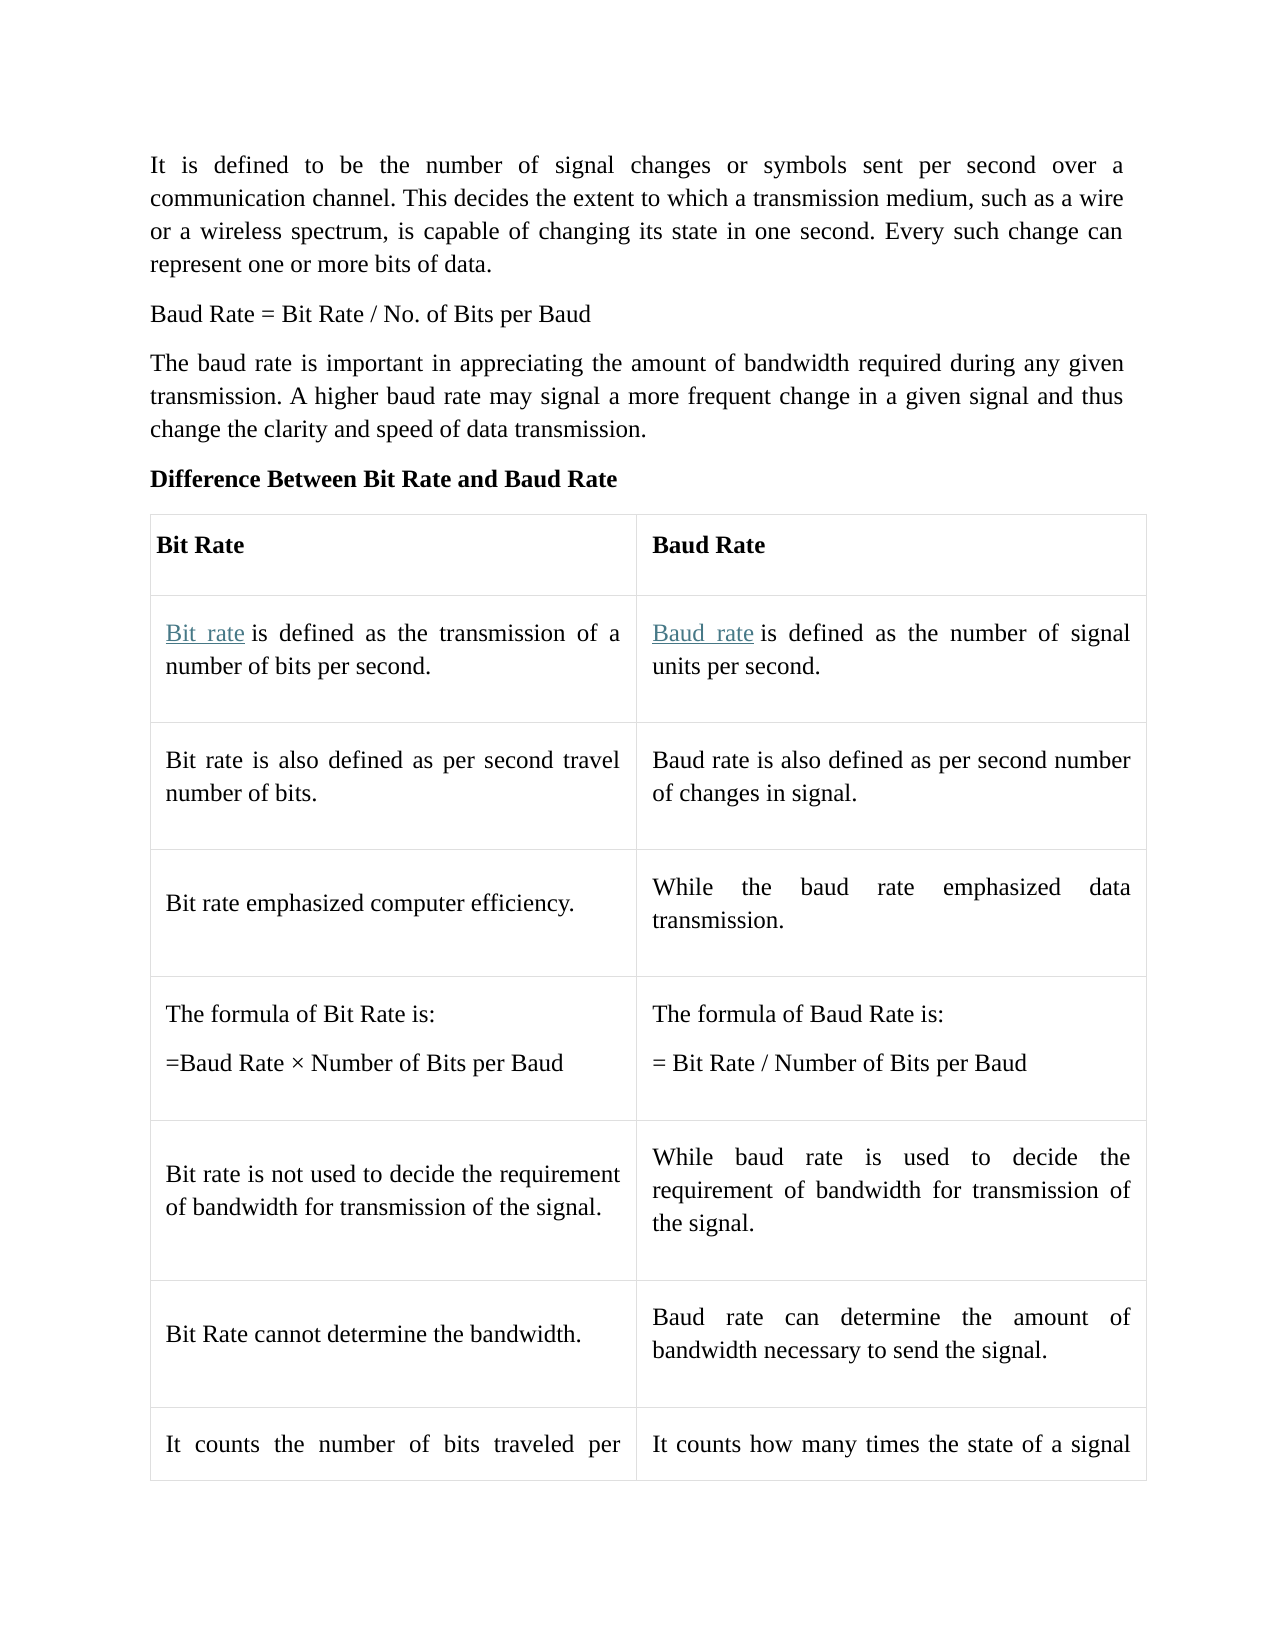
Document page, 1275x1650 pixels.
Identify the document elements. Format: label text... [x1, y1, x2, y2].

text Baud Rate = Bit Rate / No. of Bits per Baud [150, 299, 1125, 327]
table_cell While the baud rate emphasized data transmission. [637, 850, 1146, 976]
table_cell Baud rate can determine the amount of bandwidth necessary to send the signal. [637, 1281, 1146, 1407]
table_cell Bit rate is also defined as per second travel number of bits. [151, 723, 636, 849]
table_cell Bit Rate cannot determine the bandwidth. [151, 1281, 636, 1407]
table_cell Baud rate is defined as the number of signal units per second. [637, 596, 1146, 722]
table_cell While baud rate is used to decide the requirement of bandwidth for transmission of the signal. [637, 1121, 1146, 1280]
table_cell Bit rate is not used to decide the requirement of bandwidth for transmission of the signal. [151, 1121, 636, 1280]
table_cell Bit rate is defined as the transmission of a number of bits per second. [151, 596, 636, 722]
table_header Baud Rate [637, 515, 1146, 595]
table_header Bit Rate [151, 515, 636, 595]
text Difference Between Bit Rate and Baud Rate [150, 464, 1125, 493]
table_cell Bit rate emphasized computer efficiency. [151, 850, 636, 976]
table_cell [637, 1408, 1146, 1480]
table_cell The formula of Baud Rate is: = Bit Rate / Number of Bits per Baud [637, 977, 1146, 1120]
table_cell Baud rate is also defined as per second number of changes in signal. [637, 723, 1146, 849]
table_cell The formula of Bit Rate is: =Baud Rate × Number of Bits per Baud [151, 977, 636, 1120]
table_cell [151, 1408, 636, 1480]
text It is defined to be the number of signal changes or symbols sent per second over a communication channel. This decides the extent to which a transmission medium, such as a wire or a wireless spectrum, is capable of changing its state in one second. Every such change can represent one or more bits of data. [150, 150, 1125, 278]
text The baud rate is important in appreciating the amount of bandwidth required during any given transmission. A higher baud rate may signal a more frequent change in a given signal and thus change the clarity and speed of data transmission. [150, 348, 1125, 443]
